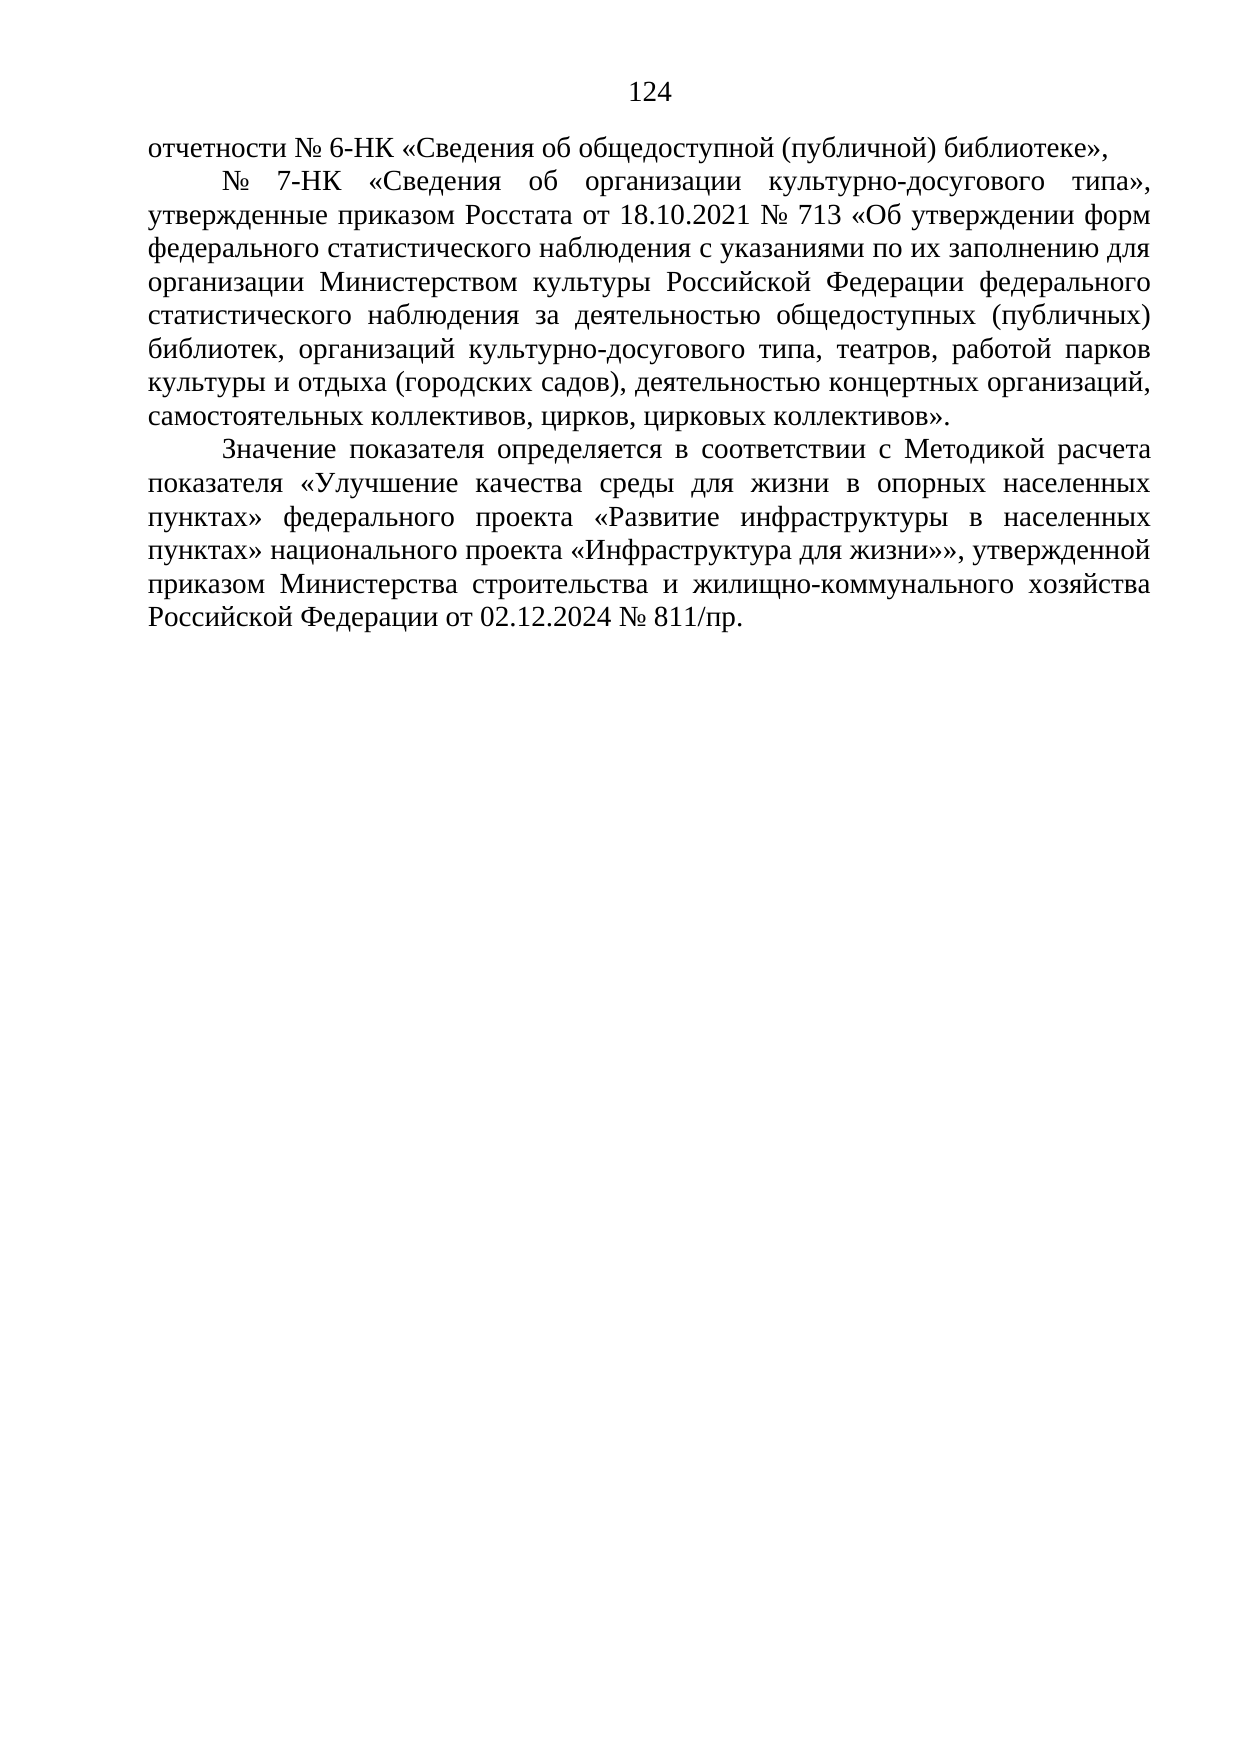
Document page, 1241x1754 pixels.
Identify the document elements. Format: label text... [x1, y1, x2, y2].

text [148, 130, 1152, 163]
text Значение показателя определяется в соответствии с Методикой расчета показателя «Улучшение качества среды для жизни в опорных населенных пунктах» федерального проекта «Развитие инфраструктуры в населенных пунктах» национального проекта «Инфраструктура для жизни»», утвержденной приказом Министерства строительства и жилищно-коммунального хозяйства Российской Федерации от 02.12.2024 № 811/пр. [148, 432, 1152, 633]
text № 7-НК «Сведения об организации культурно-досугового типа», утвержденные приказом Росстата от 18.10.2021 № 713 «Об утверждении форм федерального статистического наблюдения с указаниями по их заполнению для организации Министерством культуры Российской Федерации федерального статистического наблюдения за деятельностью общедоступных (публичных) библиотек, организаций культурно-досугового типа, театров, работой парков культуры и отдыха (городских садов), деятельностью концертных организаций, самостоятельных коллективов, цирков, цирковых коллективов». [148, 163, 1152, 432]
